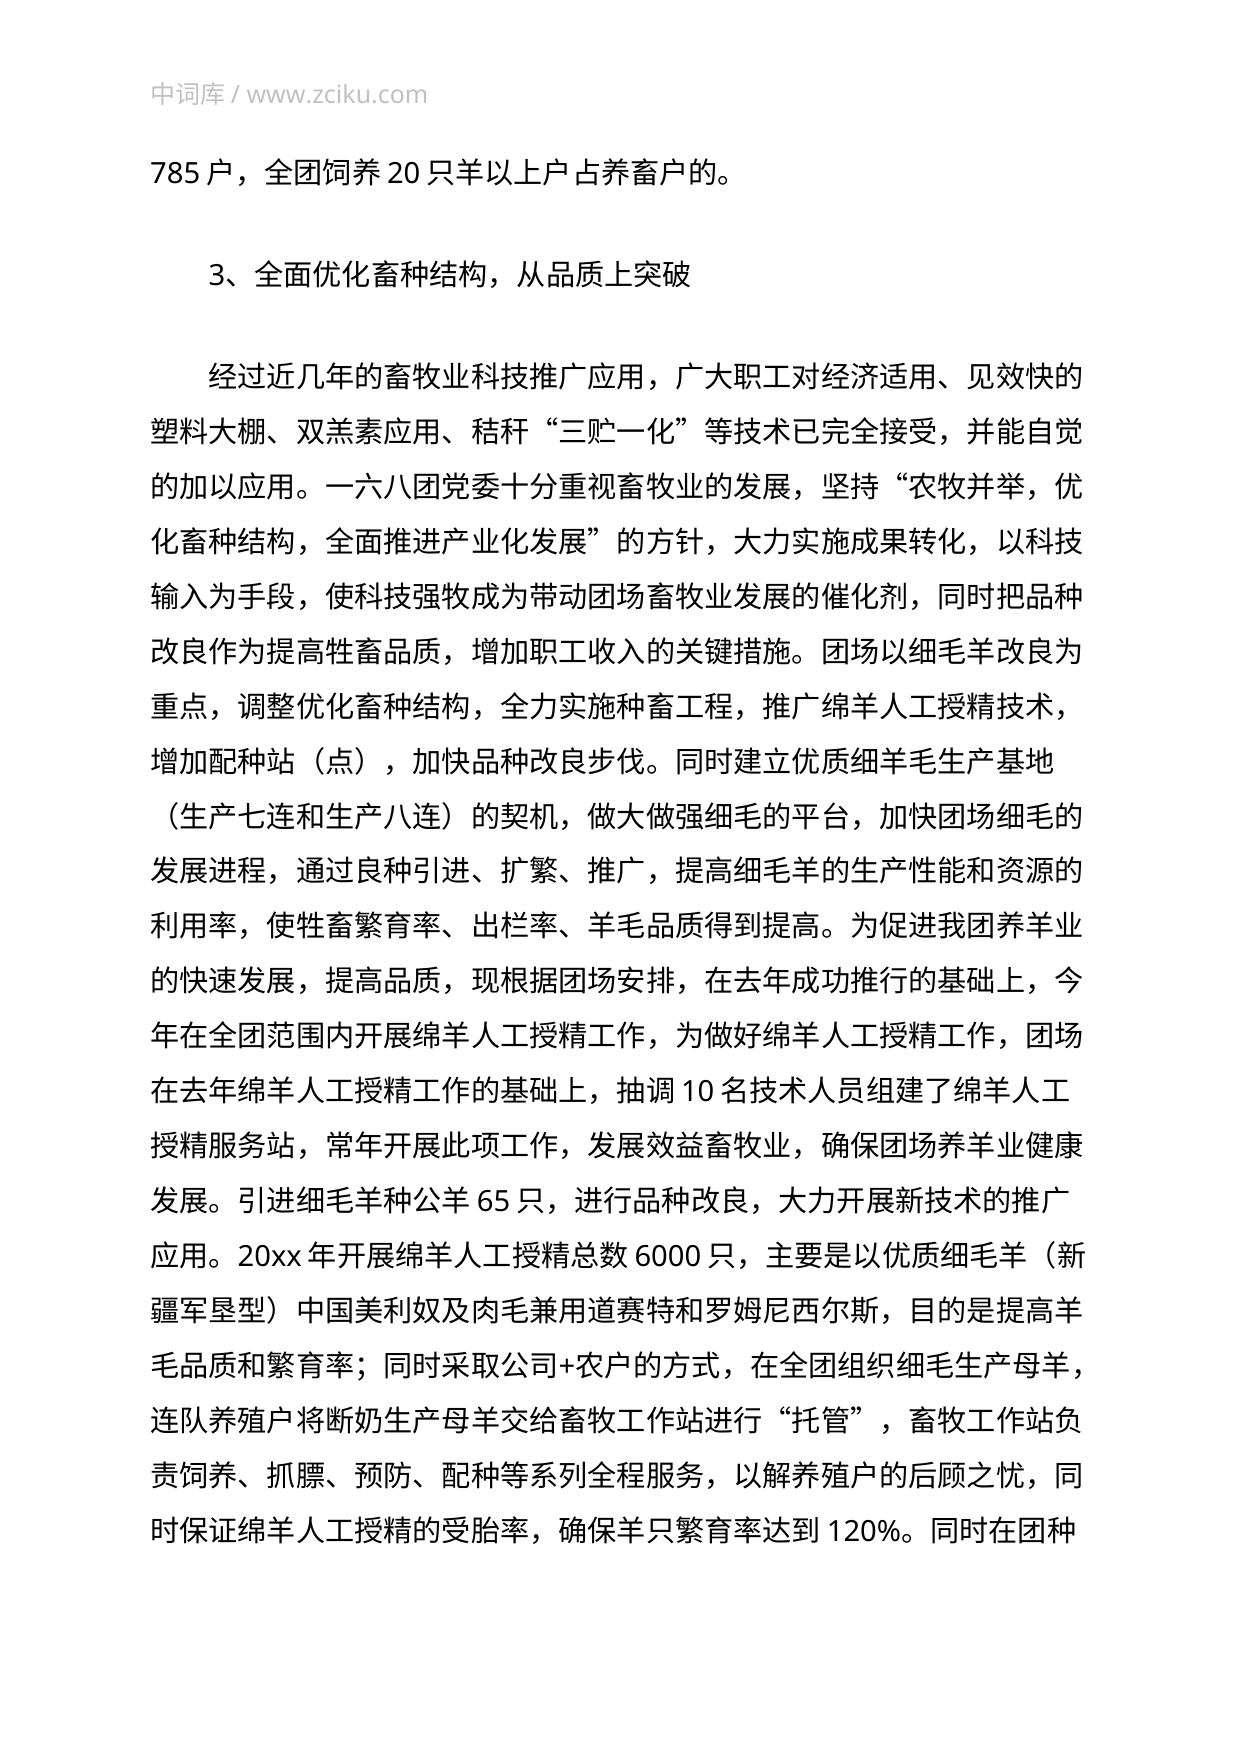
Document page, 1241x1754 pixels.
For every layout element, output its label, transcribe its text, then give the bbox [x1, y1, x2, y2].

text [150, 354, 1090, 1549]
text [150, 150, 1090, 192]
text 3、全面优化畜种结构，从品质上突破 [150, 252, 1090, 294]
